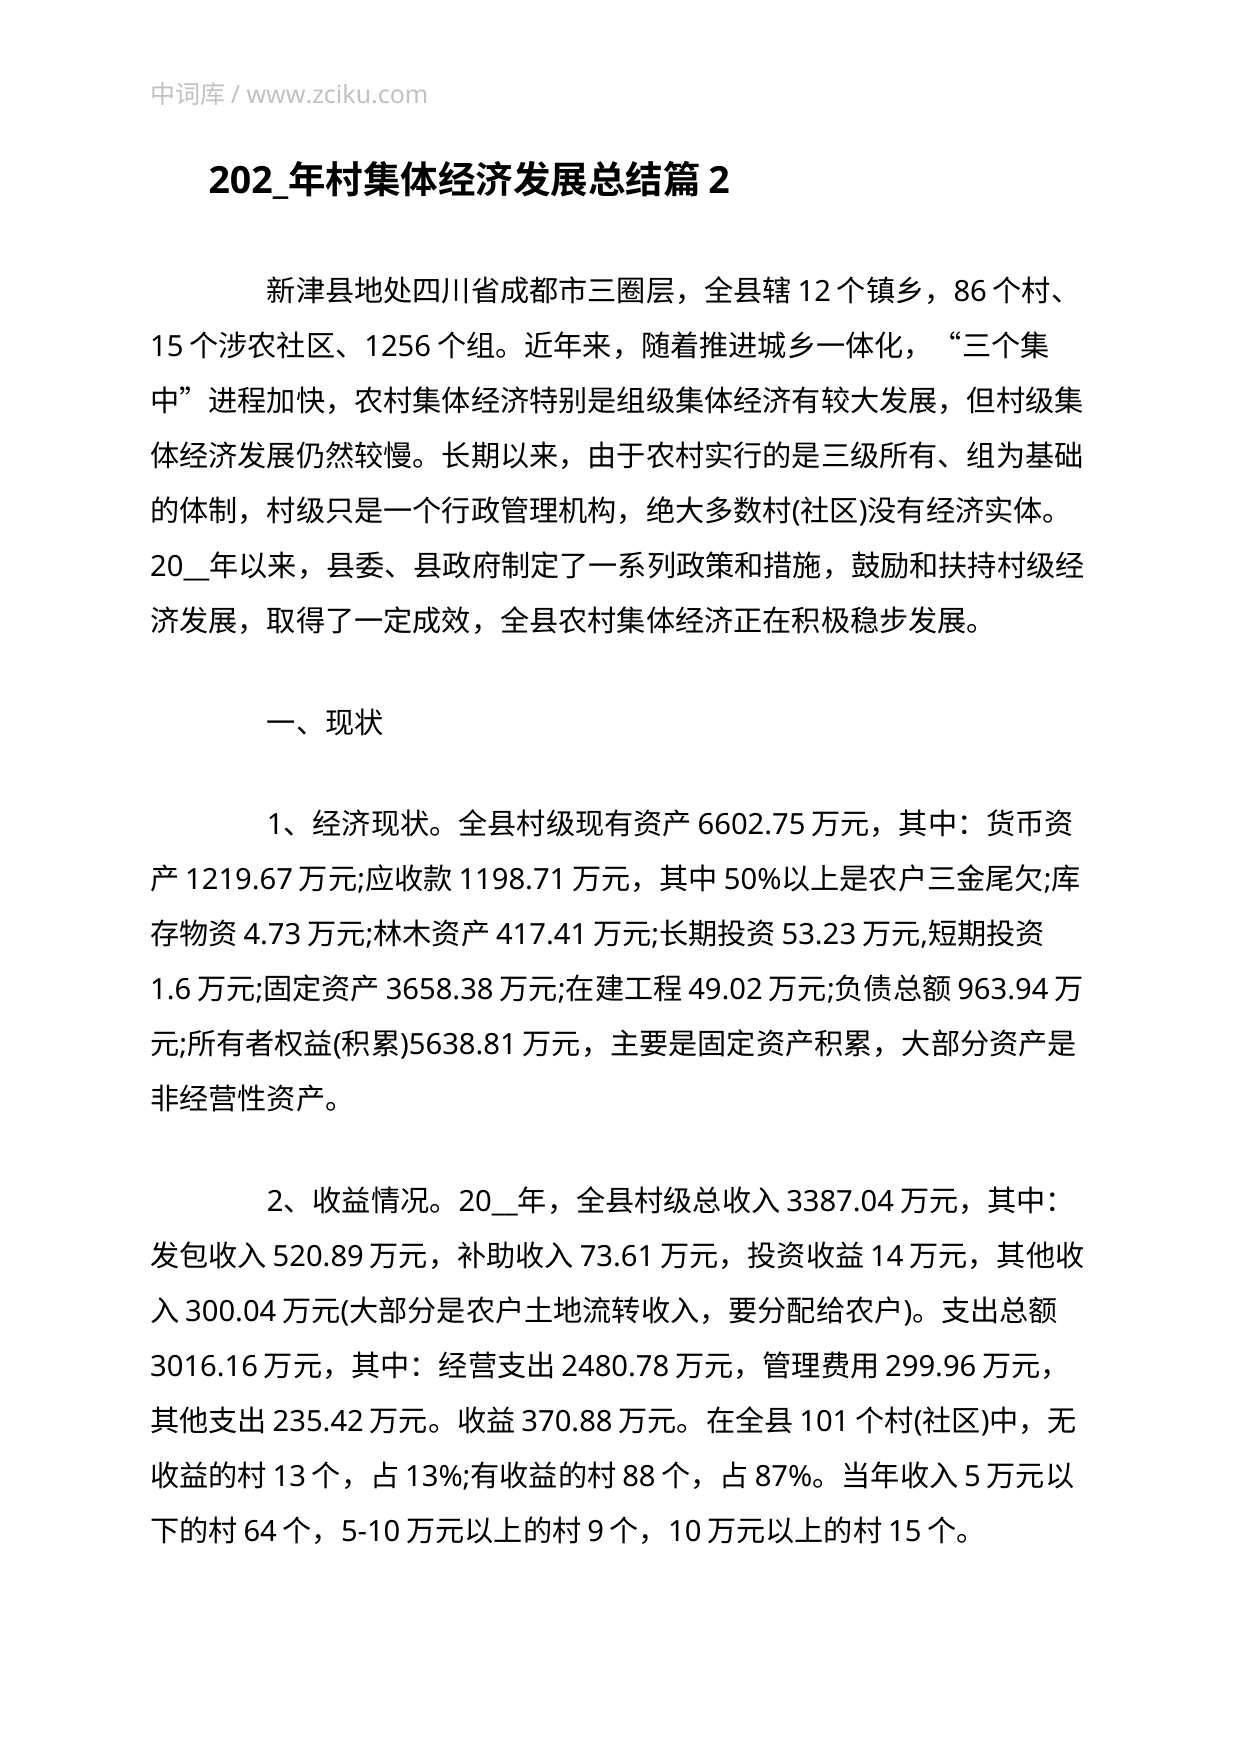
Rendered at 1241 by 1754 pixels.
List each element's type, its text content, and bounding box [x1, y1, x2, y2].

text 一、现状 [150, 699, 1090, 741]
text 2、收益情况。20__年，全县村级总收入3387.04万元，其中：发包收入520.89万元，补助收入73.61万元，投资收益14万元，其他收入300.04万元(大部分是农户土地流转收入，要分配给农户)。支出总额3016.16万元，其中：经营支出2480.78万元，管理费用299.96万元，其他支出235.42万元。收益370.88万元。在全县101个村(社区)中，无收益的村13个，占13%;有收益的村88个，占87%。当年收入5万元以下的村64个，5-10万元以上的村9个，10万元以上的村15个。 [150, 1178, 1090, 1550]
text 1、经济现状。全县村级现有资产6602.75万元，其中：货币资产1219.67万元;应收款1198.71万元，其中50%以上是农户三金尾欠;库存物资4.73万元;林木资产417.41万元;长期投资53.23万元,短期投资1.6万元;固定资产3658.38万元;在建工程49.02万元;负债总额963.94万元;所有者权益(积累)5638.81万元，主要是固定资产积累，大部分资产是非经营性资产。 [150, 801, 1090, 1118]
text 202_年村集体经济发展总结篇2 [150, 150, 1090, 204]
text 新津县地处四川省成都市三圈层，全县辖12个镇乡，86个村、15个涉农社区、1256个组。近年来，随着推进城乡一体化，“三个集中”进程加快，农村集体经济特别是组级集体经济有较大发展，但村级集体经济发展仍然较慢。长期以来，由于农村实行的是三级所有、组为基础的体制，村级只是一个行政管理机构，绝大多数村(社区)没有经济实体。20__年以来，县委、县政府制定了一系列政策和措施，鼓励和扶持村级经济发展，取得了一定成效，全县农村集体经济正在积极稳步发展。 [150, 268, 1090, 640]
